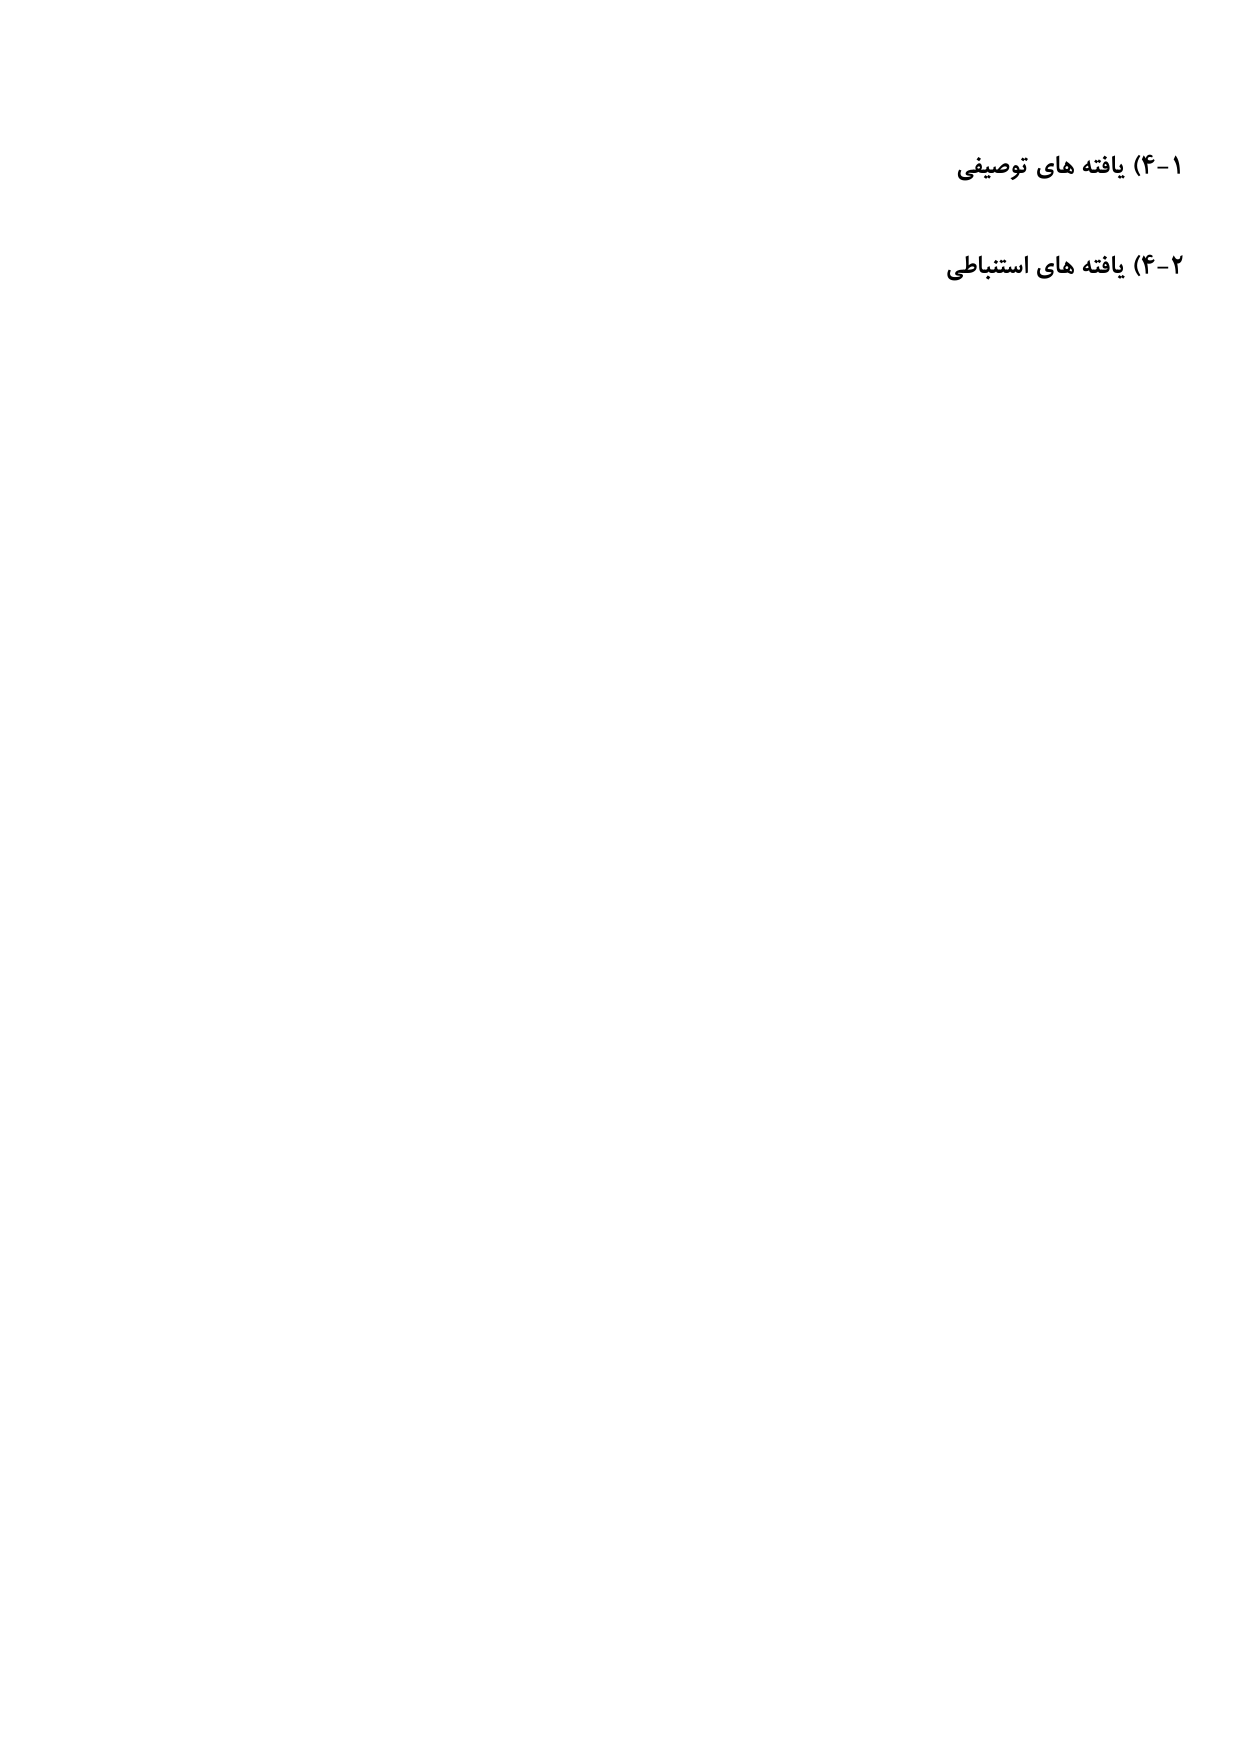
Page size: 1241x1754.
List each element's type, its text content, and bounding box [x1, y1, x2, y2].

subtitle 4-2) یافته های استنباطی [130, 255, 1185, 284]
subtitle 4-1) یافته های توصیفی [130, 155, 1185, 184]
